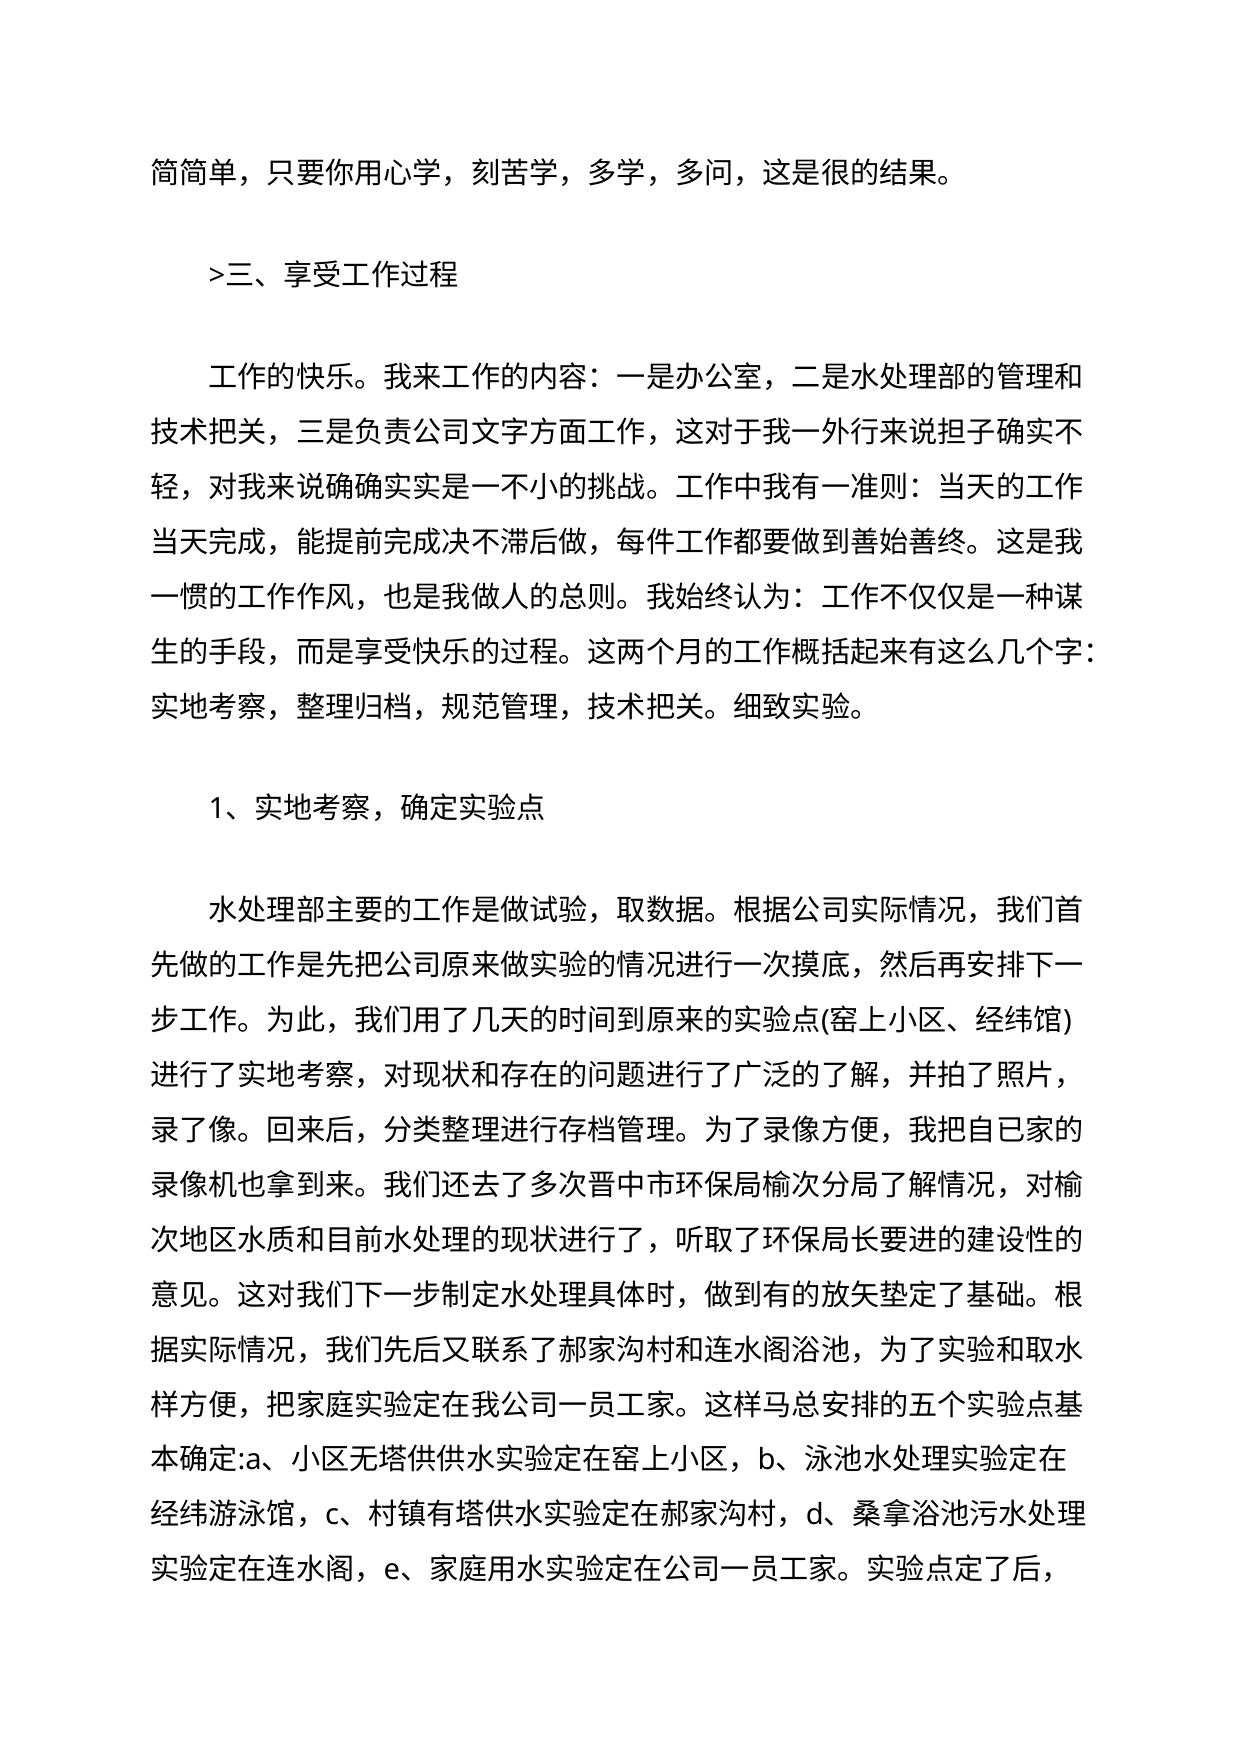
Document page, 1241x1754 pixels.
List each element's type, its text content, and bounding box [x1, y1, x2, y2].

text >三、享受工作过程 [150, 252, 1090, 294]
text 工作的快乐。我来工作的内容：一是办公室，二是水处理部的管理和技术把关，三是负责公司文字方面工作，这对于我一外行来说担子确实不轻，对我来说确确实实是一不小的挑战。工作中我有一准则：当天的工作当天完成，能提前完成决不滞后做，每件工作都要做到善始善终。这是我一惯的工作作风，也是我做人的总则。我始终认为：工作不仅仅是一种谋生的手段，而是享受快乐的过程。这两个月的工作概括起来有这么几个字：实地考察，整理归档，规范管理，技术把关。细致实验。 [150, 354, 1090, 725]
text 1、实地考察，确定实验点 [150, 785, 1090, 827]
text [150, 150, 1090, 192]
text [150, 887, 1090, 1588]
